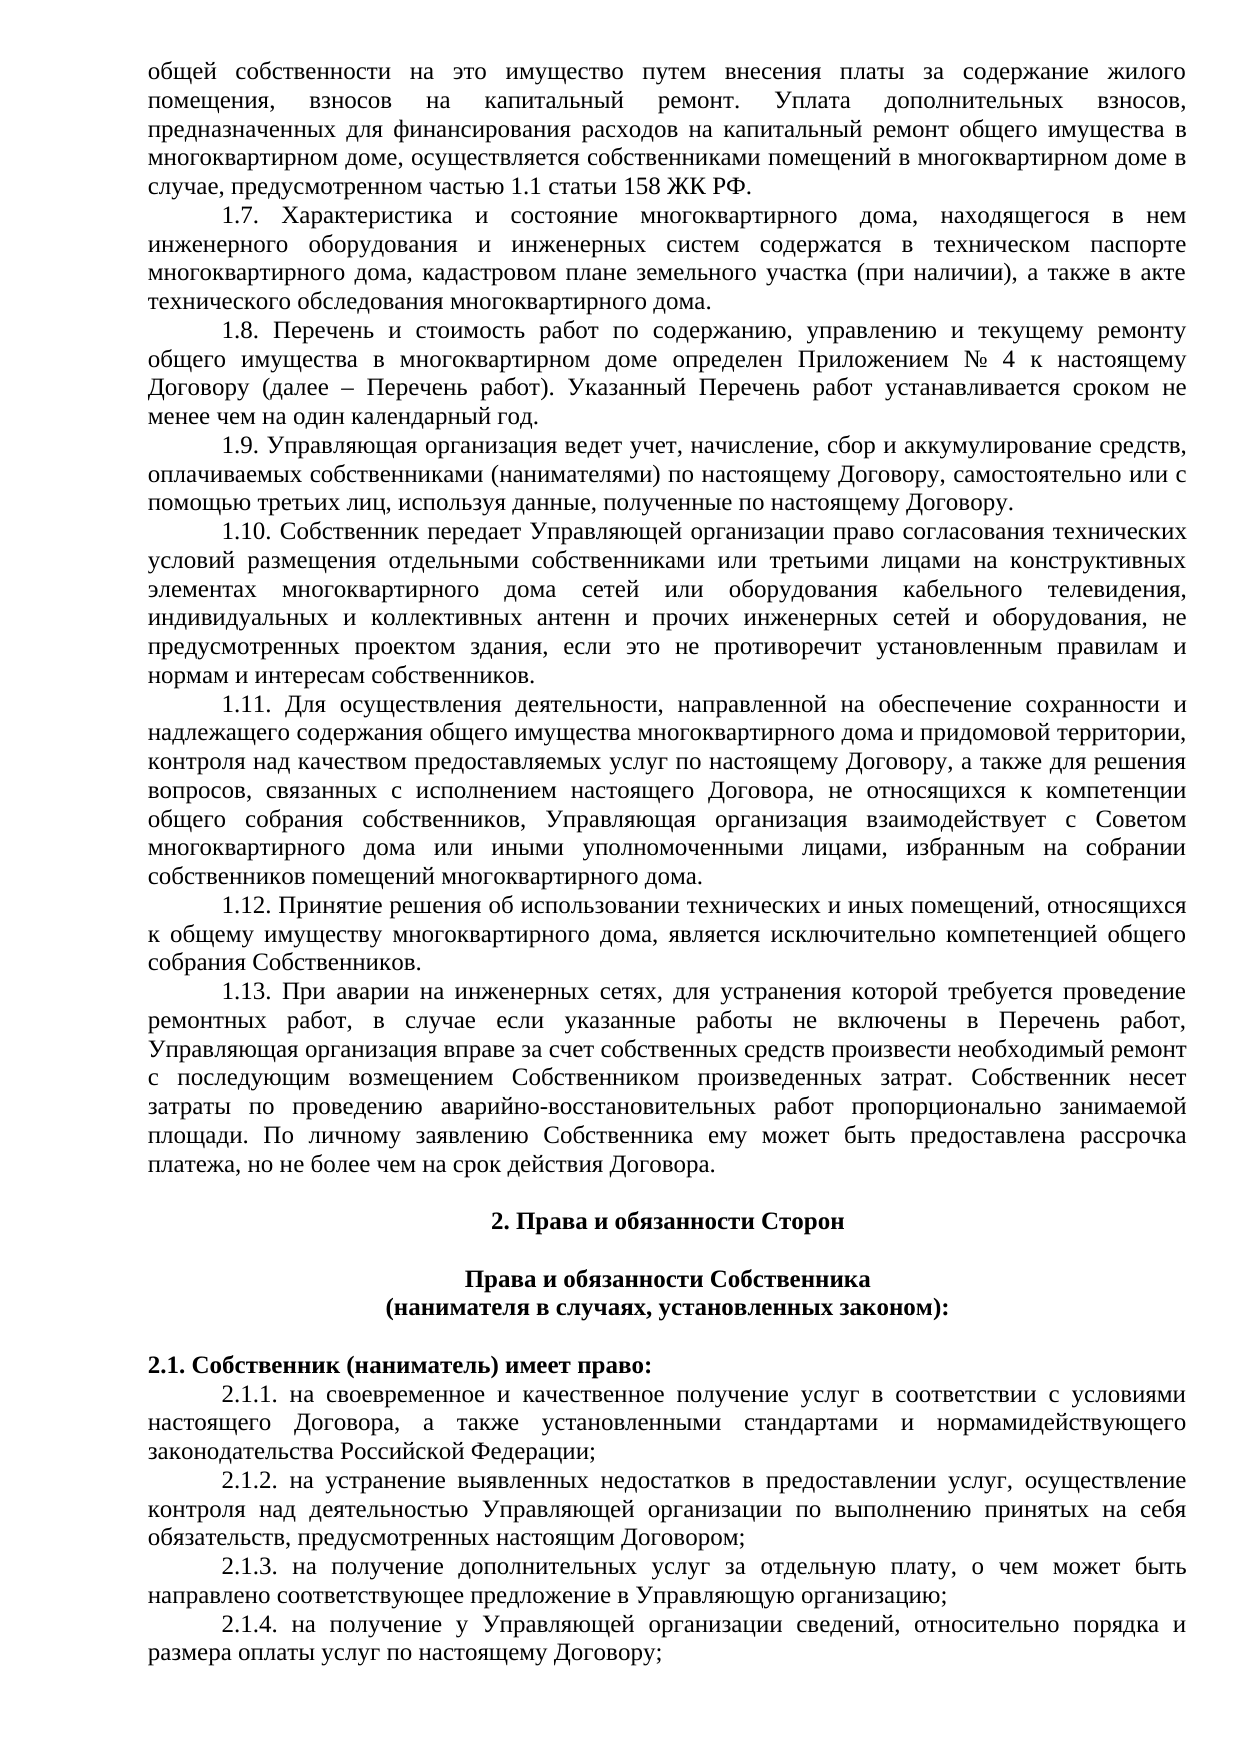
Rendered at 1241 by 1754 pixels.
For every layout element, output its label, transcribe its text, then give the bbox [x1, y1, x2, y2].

text 1.13. При аварии на инженерных сетях, для устранения которой требуется проведение ремонтных работ, в случае если указанные работы не включены в Перечень работ, Управляющая организация вправе за счет собственных средств произвести необходимый ремонт с последующим возмещением Собственником произведенных затрат. Собственник несет затраты по проведению аварийно-восстановительных работ пропорционально занимаемой площади. По личному заявлению Собственника ему может быть предоставлена рассрочка платежа, но не более чем на срок действия Договора. [148, 976, 1187, 1177]
text 2.1.2. на устранение выявленных недостатков в предоставлении услуг, осуществление контроля над деятельностью Управляющей организации по выполнению принятых на себя обязательств, предусмотренных настоящим Договором; [148, 1465, 1187, 1551]
text Права и обязанности Собственника [148, 1264, 1187, 1292]
text 2.1. Собственник (наниматель) имеет право: [148, 1350, 1187, 1379]
text 1.9. Управляющая организация ведет учет, начисление, сбор и аккумулирование средств, оплачиваемых собственниками (нанимателями) по настоящему Договору, самостоятельно или с помощью третьих лиц, используя данные, полученные по настоящему Договору. [148, 430, 1187, 516]
text 2.1.1. на своевременное и качественное получение услуг в соответствии с условиями настоящего Договора, а также установленными стандартами и нормамидействующего законодательства Российской Федерации; [148, 1379, 1187, 1465]
text 1.12. Принятие решения об использовании технических и иных помещений, относящихся к общему имуществу многоквартирного дома, является исключительно компетенцией общего собрания Собственников. [148, 890, 1187, 976]
text 2.1.4. на получение у Управляющей организации сведений, относительно порядка и размера оплаты услуг по настоящему Договору; [148, 1609, 1187, 1666]
text (нанимателя в случаях, установленных законом): [148, 1292, 1187, 1321]
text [148, 56, 1187, 200]
text 1.10. Собственник передает Управляющей организации право согласования технических условий размещения отдельными собственниками или третьими лицами на конструктивных элементах многоквартирного дома сетей или оборудования кабельного телевидения, индивидуальных и коллективных антенн и прочих инженерных сетей и оборудования, не предусмотренных проектом здания, если это не противоречит установленным правилам и нормам и интересам собственников. [148, 516, 1187, 689]
text 2.1.3. на получение дополнительных услуг за отдельную плату, о чем может быть направлено соответствующее предложение в Управляющую организацию; [148, 1551, 1187, 1609]
text 1.8. Перечень и стоимость работ по содержанию, управлению и текущему ремонту общего имущества в многоквартирном доме определен Приложением № 4 к настоящему Договору (далее – Перечень работ). Указанный Перечень работ устанавливается сроком не менее чем на один календарный год. [148, 315, 1187, 430]
text 1.11. Для осуществления деятельности, направленной на обеспечение сохранности и надлежащего содержания общего имущества многоквартирного дома и придомовой территории, контроля над качеством предоставляемых услуг по настоящему Договору, а также для решения вопросов, связанных с исполнением настоящего Договора, не относящихся к компетенции общего собрания собственников, Управляющая организация взаимодействует с Советом многоквартирного дома или иными уполномоченными лицами, избранным на собрании собственников помещений многоквартирного дома. [148, 689, 1187, 890]
text 1.7. Характеристика и состояние многоквартирного дома, находящегося в нем инженерного оборудования и инженерных систем содержатся в техническом паспорте многоквартирного дома, кадастровом плане земельного участка (при наличии), а также в акте технического обследования многоквартирного дома. [148, 200, 1187, 315]
text 2. Права и обязанности Сторон [148, 1206, 1187, 1235]
